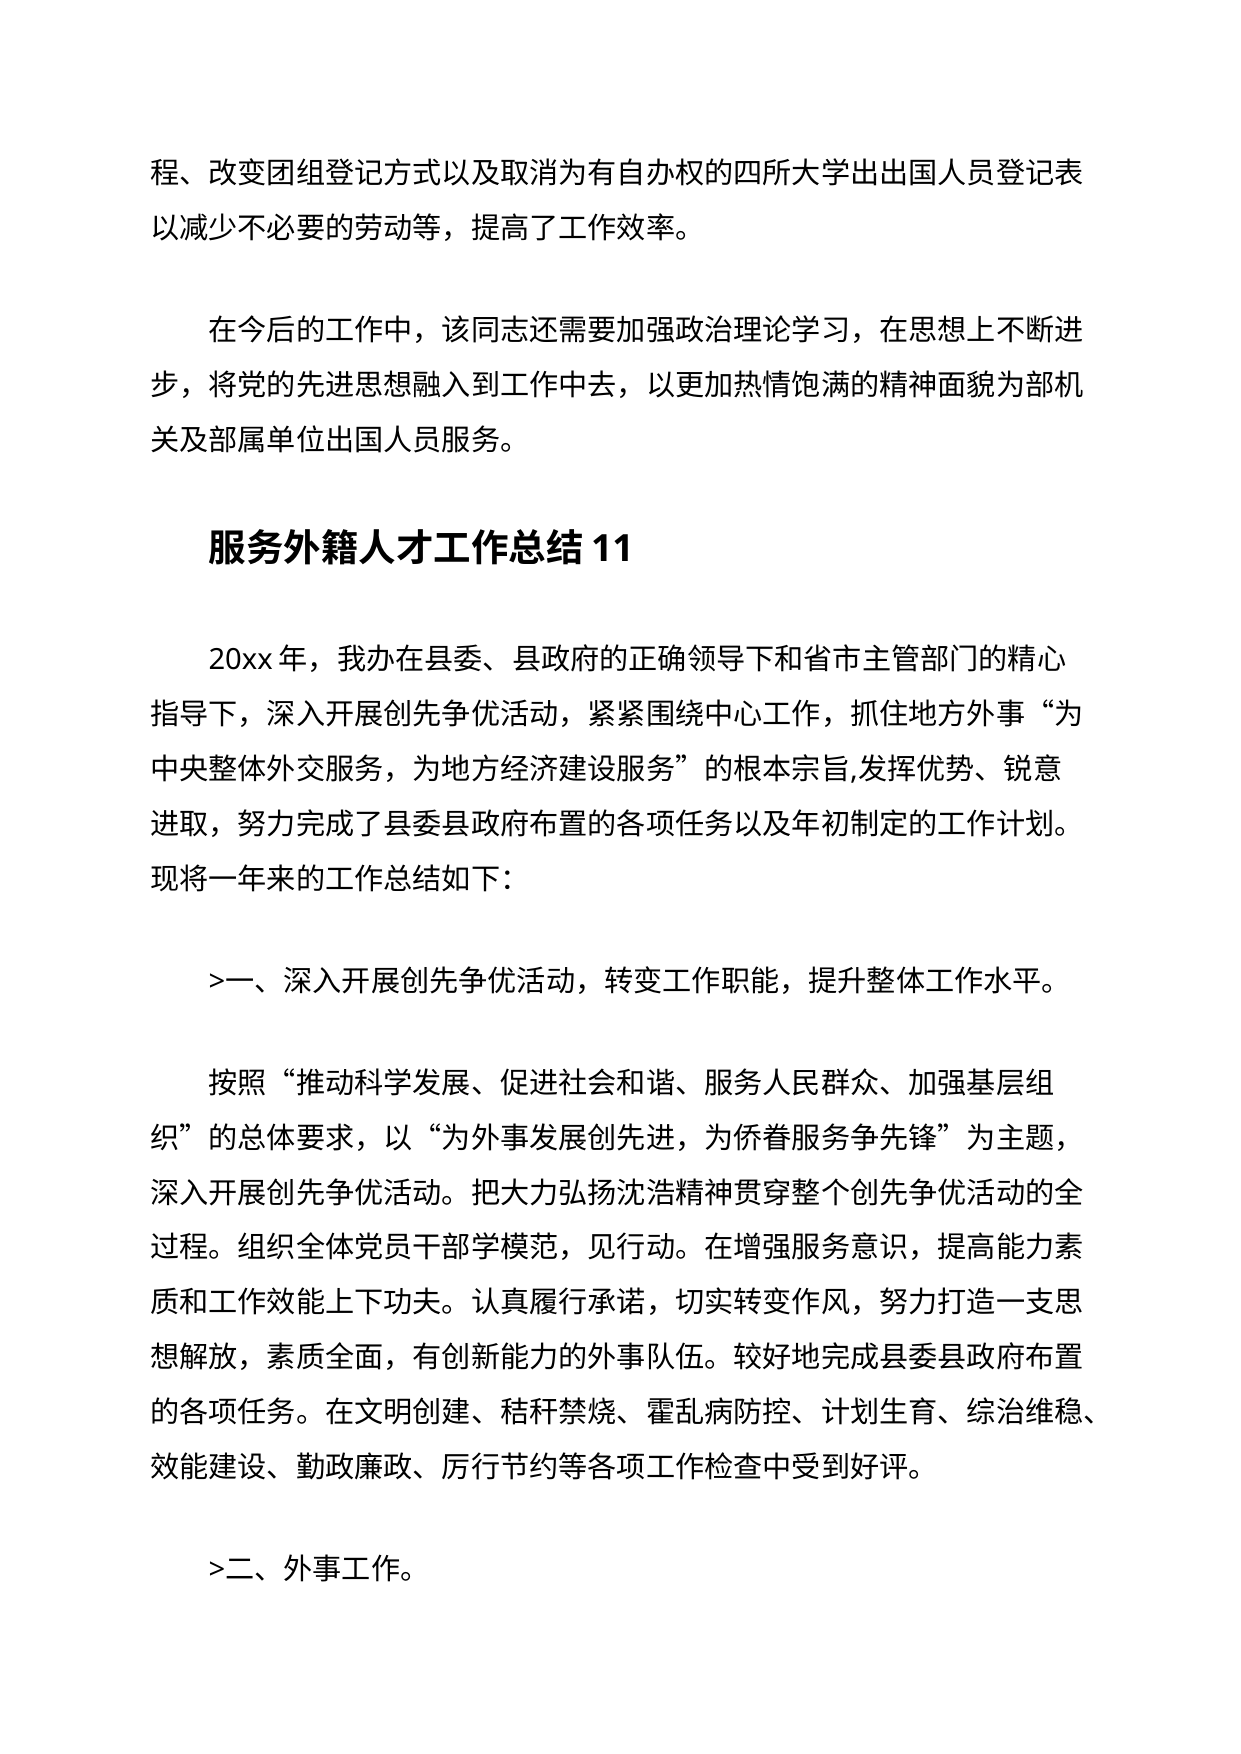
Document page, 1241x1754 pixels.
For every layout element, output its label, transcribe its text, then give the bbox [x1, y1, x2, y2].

text 服务外籍人才工作总结11 [150, 518, 1090, 573]
text >二、外事工作。 [150, 1545, 1090, 1588]
text >一、深入开展创先争优活动，转变工作职能，提升整体工作水平。 [150, 957, 1090, 1000]
text 按照“推动科学发展、促进社会和谐、服务人民群众、加强基层组织”的总体要求，以“为外事发展创先进，为侨眷服务争先锋”为主题，深入开展创先争优活动。把大力弘扬沈浩精神贯穿整个创先争优活动的全过程。组织全体党员干部学模范，见行动。在增强服务意识，提高能力素质和工作效能上下功夫。认真履行承诺，切实转变作风，努力打造一支思想解放，素质全面，有创新能力的外事队伍。较好地完成县委县政府布置的各项任务。在文明创建、秸秆禁烧、霍乱病防控、计划生育、综治维稳、效能建设、勤政廉政、厉行节约等各项工作检查中受到好评。 [150, 1059, 1090, 1486]
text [150, 150, 1090, 247]
text 在今后的工作中，该同志还需要加强政治理论学习，在思想上不断进步，将党的先进思想融入到工作中去，以更加热情饱满的精神面貌为部机关及部属单位出国人员服务。 [150, 307, 1090, 459]
text 20xx年，我办在县委、县政府的正确领导下和省市主管部门的精心指导下，深入开展创先争优活动，紧紧围绕中心工作，抓住地方外事“为中央整体外交服务，为地方经济建设服务”的根本宗旨,发挥优势、锐意进取，努力完成了县委县政府布置的各项任务以及年初制定的工作计划。现将一年来的工作总结如下： [150, 636, 1090, 898]
